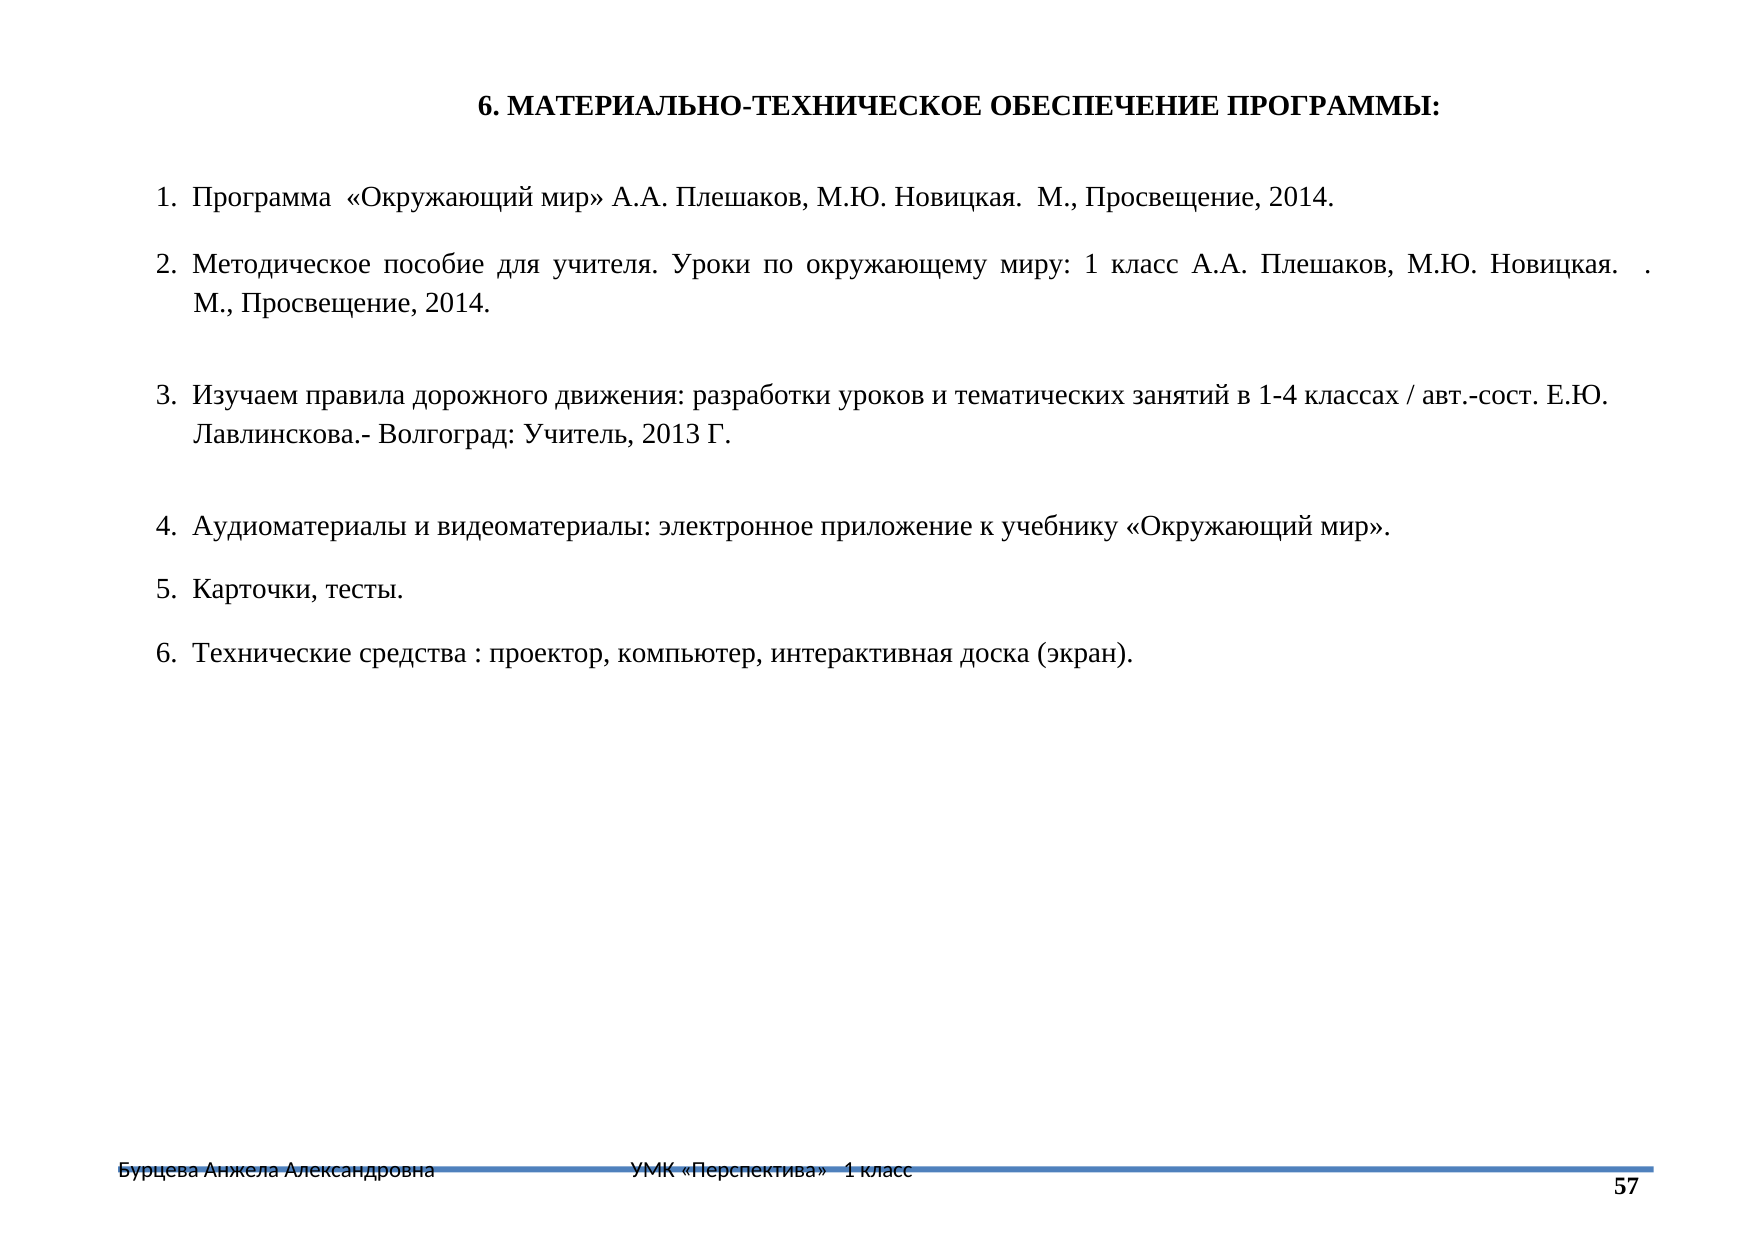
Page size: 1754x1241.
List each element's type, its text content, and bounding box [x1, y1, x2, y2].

list Изучаем правила дорожного движения: разработки уроков и тематических занятий в 1-4 классах / авт.-сост. Е.Ю. Лавлинскова.- Волгоград: Учитель, 2013 Г. [156, 377, 1654, 449]
list Карточки, тесты. [156, 571, 1654, 605]
list Технические средства : проектор, компьютер, интерактивная доска (экран). [156, 635, 1654, 668]
text 6. МАТЕРИАЛЬНО-ТЕХНИЧЕСКОЕ ОБЕСПЕЧЕНИЕ ПРОГРАММЫ: [192, 88, 1654, 122]
list Аудиоматериалы и видеоматериалы: электронное приложение к учебнику «Окружающий мир». [156, 508, 1654, 541]
list Программа «Окружающий мир» А.А. Плешаков, М.Ю. Новицкая. М., Просвещение, 2014. [156, 179, 1654, 213]
list Методическое пособие для учителя. Уроки по окружающему миру: 1 класс А.А. Плешаков, М.Ю. Новицкая. . М., Просвещение, 2014. [156, 247, 1654, 319]
